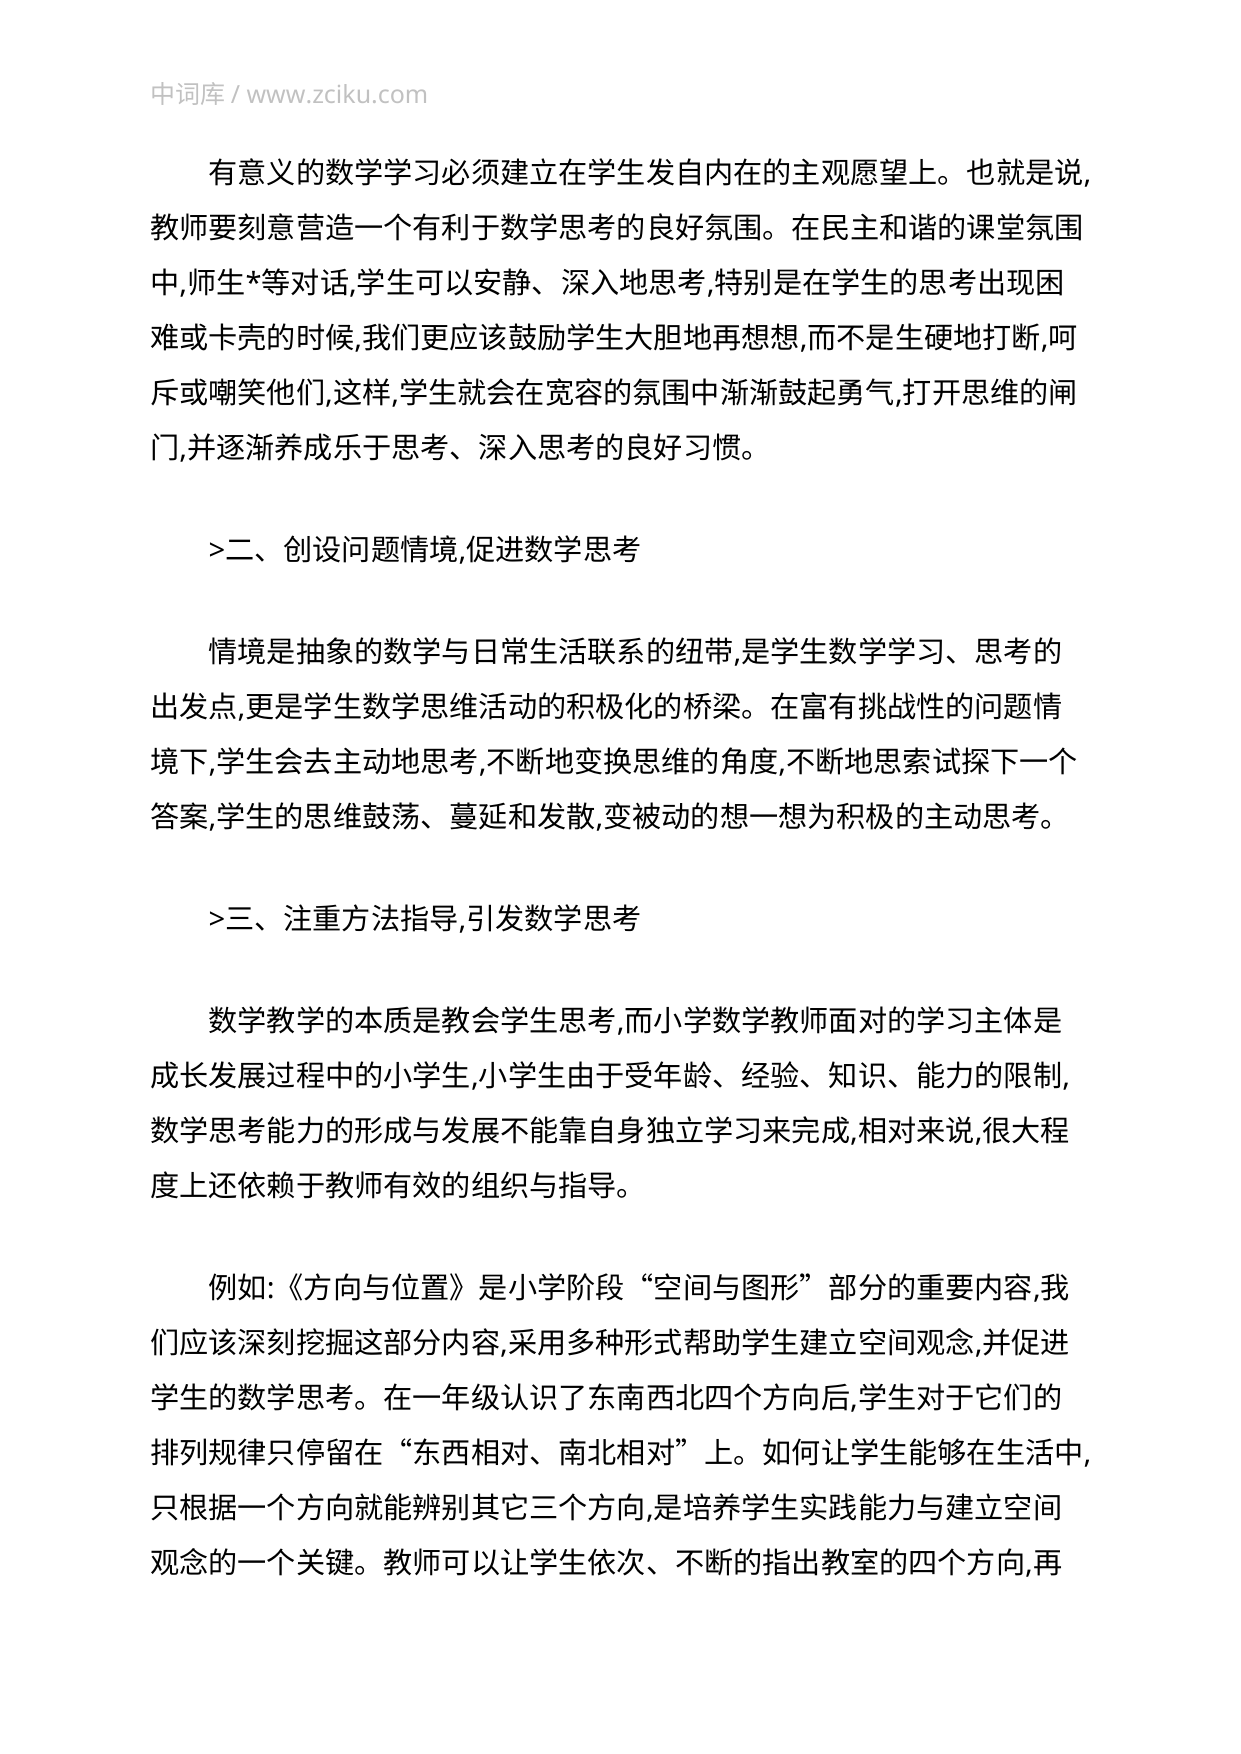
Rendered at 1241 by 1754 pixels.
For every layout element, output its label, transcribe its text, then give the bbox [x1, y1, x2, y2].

text 有意义的数学学习必须建立在学生发自内在的主观愿望上。也就是说,教师要刻意营造一个有利于数学思考的良好氛围。在民主和谐的课堂氛围中,师生*等对话,学生可以安静、深入地思考,特别是在学生的思考出现困难或卡壳的时候,我们更应该鼓励学生大胆地再想想,而不是生硬地打断,呵斥或嘲笑他们,这样,学生就会在宽容的氛围中渐渐鼓起勇气,打开思维的闸门,并逐渐养成乐于思考、深入思考的良好习惯。 [150, 150, 1090, 467]
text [150, 1264, 1090, 1582]
text 数学教学的本质是教会学生思考,而小学数学教师面对的学习主体是成长发展过程中的小学生,小学生由于受年龄、经验、知识、能力的限制,数学思考能力的形成与发展不能靠自身独立学习来完成,相对来说,很大程度上还依赖于教师有效的组织与指导。 [150, 998, 1090, 1205]
text >三、注重方法指导,引发数学思考 [150, 896, 1090, 938]
text 情境是抽象的数学与日常生活联系的纽带,是学生数学学习、思考的出发点,更是学生数学思维活动的积极化的桥梁。在富有挑战性的问题情境下,学生会去主动地思考,不断地变换思维的角度,不断地思索试探下一个答案,学生的思维鼓荡、蔓延和发散,变被动的想一想为积极的主动思考。 [150, 629, 1090, 836]
text >二、创设问题情境,促进数学思考 [150, 527, 1090, 569]
